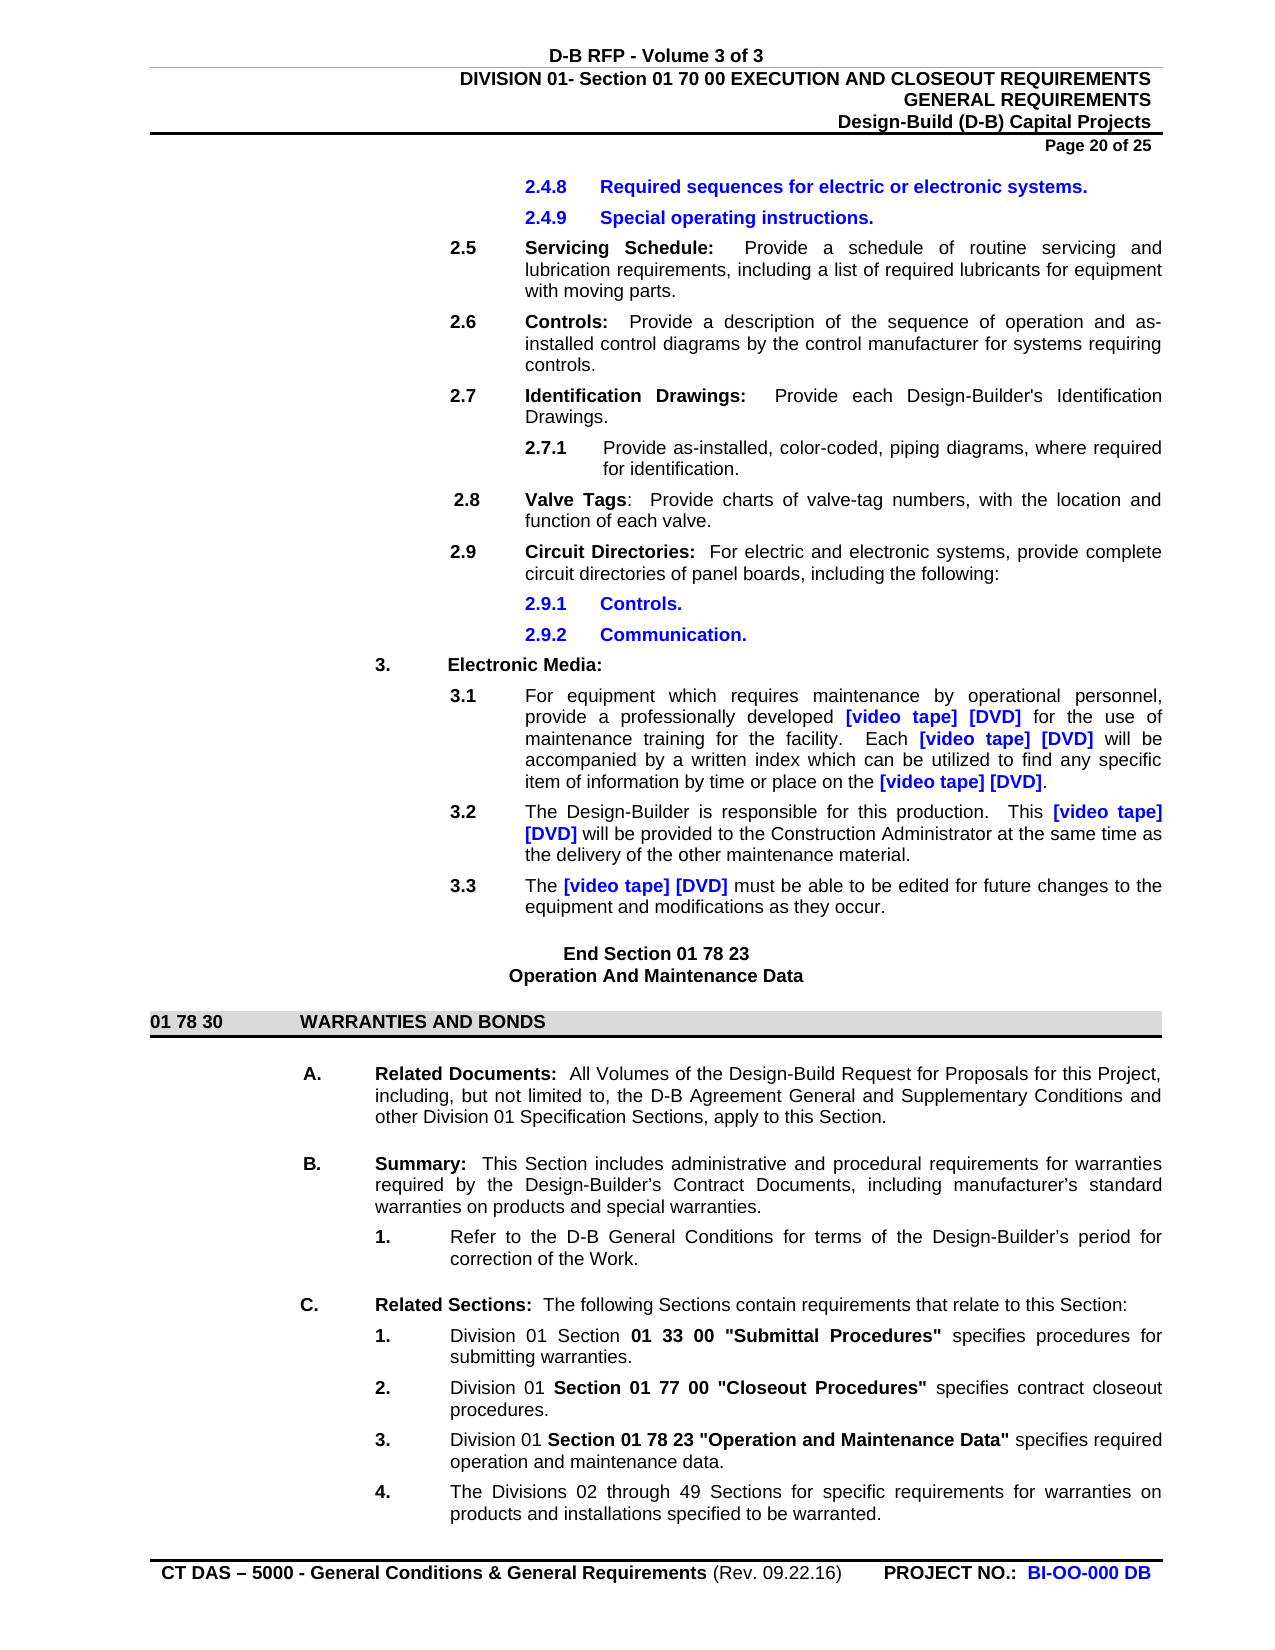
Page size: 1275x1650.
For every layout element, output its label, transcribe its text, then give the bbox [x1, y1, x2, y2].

subtitle 2.9 Circuit Directories: For electric and electronic systems, provide complete circuit directories of panel boards, including the following: [450, 541, 1162, 584]
subtitle 2.4.8 Required sequences for electric or electronic systems. [525, 176, 1162, 198]
subtitle 2.6 Controls: Provide a description of the sequence of operation and as-installed control diagrams by the control manufacturer for systems requiring controls. [450, 311, 1162, 376]
subtitle 3.2 The Design-Builder is responsible for this production. This [video tape] [DVD] will be provided to the Construction Administrator at the same time as the delivery of the other maintenance material. [450, 801, 1162, 866]
subtitle Division 01 Section 01 78 23 "Operation and Maintenance Data" specifies required operation and maintenance data. [375, 1429, 1162, 1472]
subtitle 01 78 30 WARRANTIES AND BONDS [150, 1011, 1162, 1035]
subtitle B. Summary: This Section includes administrative and procedural requirements for warranties required by the Design-Builder’s Contract Documents, including manufacturer’s standard warranties on products and special warranties. [303, 1152, 1162, 1217]
subtitle 2.5 Servicing Schedule: Provide a schedule of routine servicing and lubrication requirements, including a list of required lubricants for equipment with moving parts. [450, 237, 1162, 302]
subtitle 2.9.1 Controls. [525, 593, 1162, 614]
text Operation And Maintenance Data [150, 964, 1162, 986]
text End Section 01 78 23 [150, 943, 1162, 964]
subtitle 3.1 For equipment which requires maintenance by operational personnel, provide a professionally developed [video tape] [DVD] for the use of maintenance training for the facility. Each [video tape] [DVD] will be accompanied by a written index which can be utilized to find any specific item of information by time or place on the [video tape] [DVD]. [450, 684, 1162, 792]
subtitle 1. Refer to the D-B General Conditions for terms of the Design-Builder’s period for correction of the Work. [375, 1226, 1162, 1269]
subtitle 3.3 The [video tape] [DVD] must be able to be edited for future changes to the equipment and modifications as they occur. [450, 875, 1162, 918]
subtitle 2.9.2 Communication. [525, 623, 1162, 645]
subtitle The Divisions 02 through 49 Sections for specific requirements for warranties on products and installations specified to be warranted. [375, 1481, 1162, 1524]
subtitle Electronic Media: [375, 654, 1162, 675]
subtitle A. Related Documents: All Volumes of the Design-Build Request for Proposals for this Project, including, but not limited to, the D-B Agreement General and Supplementary Conditions and other Division 01 Specification Sections, apply to this Section. [303, 1063, 1162, 1127]
subtitle 2.8 Valve Tags: Provide charts of valve-tag numbers, with the location and function of each valve. [454, 489, 1162, 532]
subtitle 2.7 Identification Drawings: Provide each Design-Builder's Identification Drawings. [450, 384, 1162, 428]
subtitle Division 01 Section 01 33 00 "Submittal Procedures" specifies procedures for submitting warranties. [375, 1325, 1162, 1368]
subtitle Division 01 Section 01 77 00 "Closeout Procedures" specifies contract closeout procedures. [375, 1377, 1162, 1420]
subtitle 2.7.1 Provide as-installed, color-coded, piping diagrams, where required for identification. [525, 437, 1162, 480]
subtitle C. Related Sections: The following Sections contain requirements that relate to this Section: [300, 1294, 1162, 1316]
subtitle 2.4.9 Special operating instructions. [525, 207, 1162, 228]
